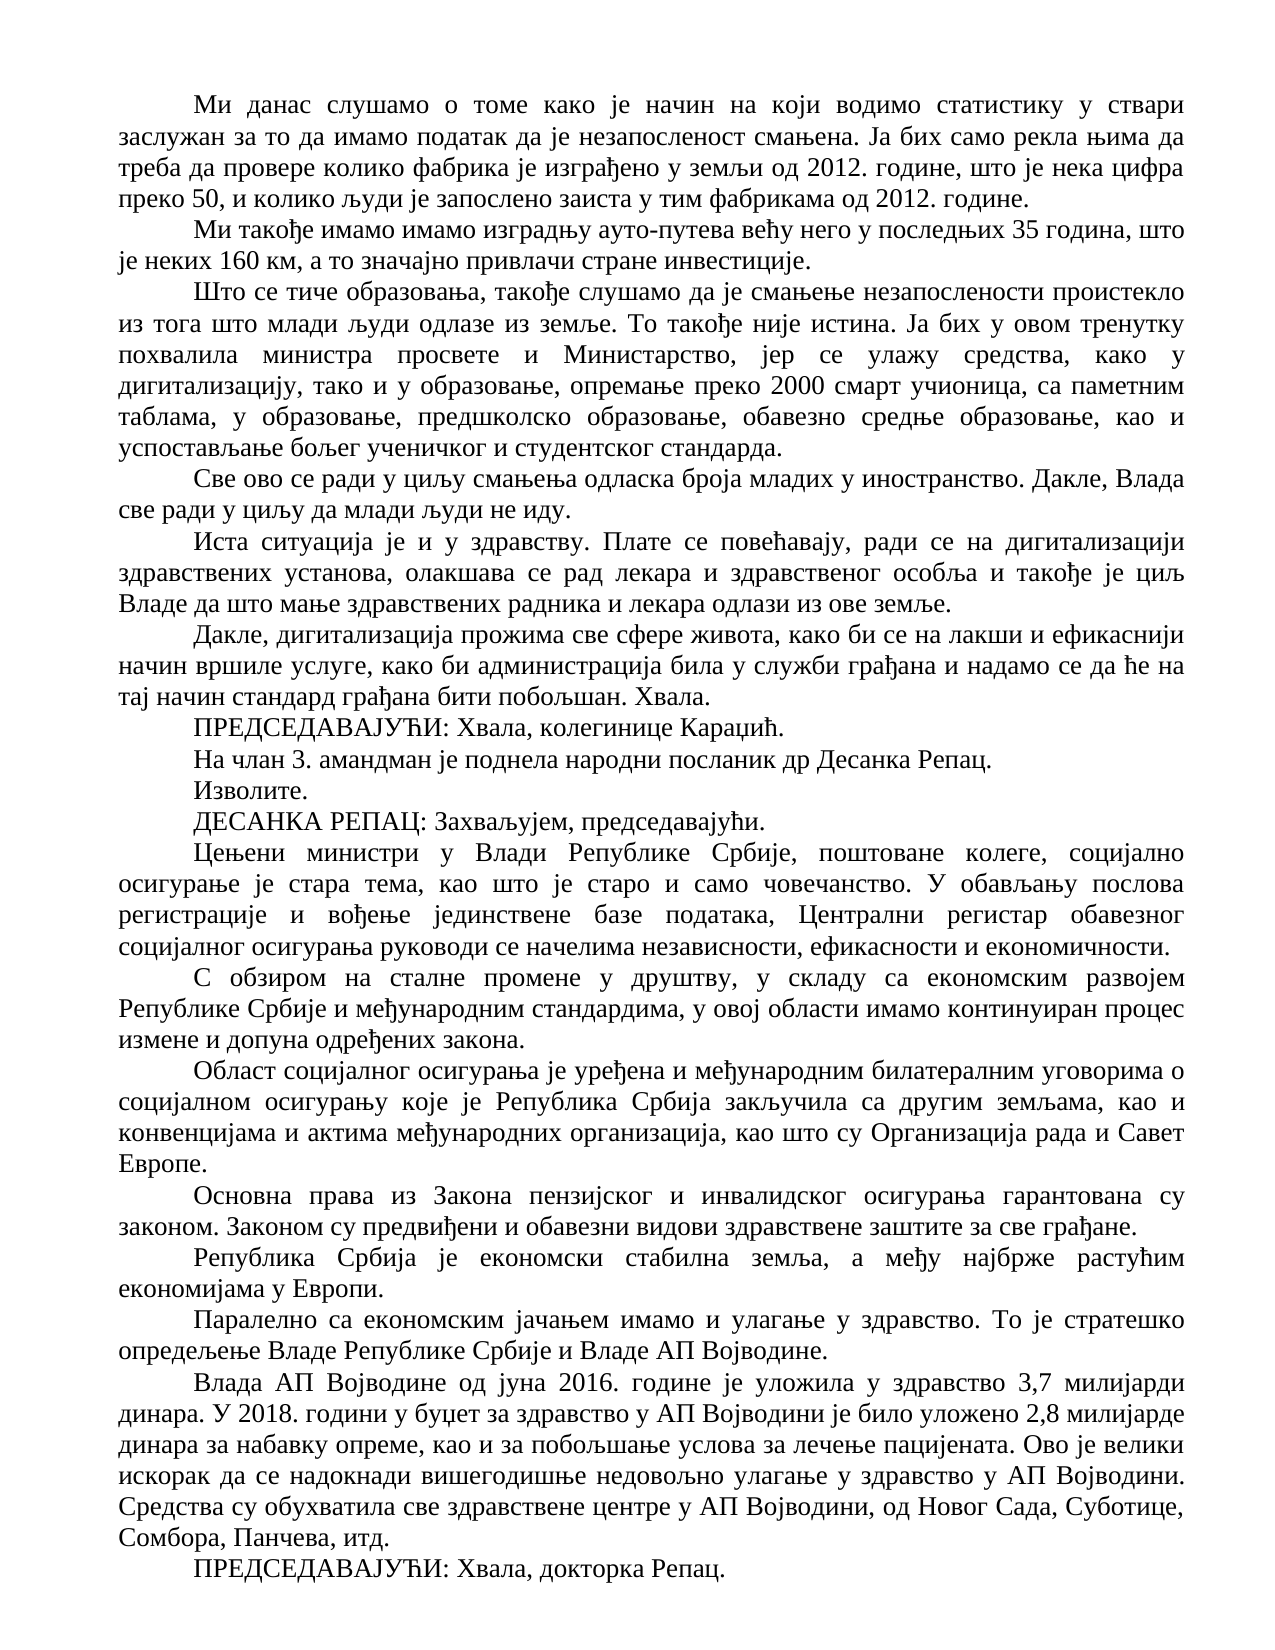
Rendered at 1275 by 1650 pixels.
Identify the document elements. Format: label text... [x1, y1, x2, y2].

text ПРЕДСЕДАВАЈУЋИ: Хвала, докторка Репац. [118, 1552, 1186, 1584]
text Влада АП Војводине од јуна 2016. године је уложила у здравство 3,7 милијарди динара. У 2018. години у буџет за здравство у АП Војводини је било уложено 2,8 милијарде динара за набавку опреме, као и за побољшање услова за лечење пацијената. Ово је велики искорак да се надокнади вишегодишње недовољно улагање у здравство у АП Војводини. Средства су обухватила све здравствене центре у АП Војводини, од Новог Сада, Суботице, Сомбора, Панчева, итд. [118, 1366, 1186, 1552]
text Паралелно са економским јачањем имамо и улагање у здравство. То је стратешко опредељење Владе Републике Србије и Владе АП Војводине. [118, 1303, 1186, 1366]
text Изволите. [118, 774, 1186, 805]
text Ми данас слушамо о томе како је начин на који водимо статистику у ствари заслужан за то да имамо податак да је незапосленост смањена. Ја бих само рекла њима да треба да провере колико фабрика је изграђено у земљи од 2012. године, што је нека цифра преко 50, и колико људи је запослено заиста у тим фабрикама од 2012. године. [118, 89, 1186, 213]
text Република Србија је економски стабилна земља, а међу најбрже растућим економијама у Европи. [118, 1241, 1186, 1303]
text Дакле, дигитализација прожима све сфере живота, како би се на лакши и ефикаснији начин вршиле услуге, како би администрација била у служби грађана и надамо се да ће на тај начин стандард грађана бити побољшан. Хвала. [118, 618, 1186, 712]
text Област социјалног осигурања је уређена и међународним билатералним уговорима о социјалном осигурању које је Република Србија закључила са другим земљама, као и конвенцијама и актима међународних организација, као што су Организација рада и Савет Европе. [118, 1054, 1186, 1179]
text С обзиром на сталне промене у друштву, у складу са економским развојем Републике Србије и међународним стандардима, у овој области имамо континуиран процес измене и допуна одређених закона. [118, 961, 1186, 1054]
text Иста ситуација је и у здравству. Плате се повећавају, ради се на дигитализацији здравствених установа, олакшава се рад лекара и здравственог особља и такође је циљ Владе да што мање здравствених радника и лекара одлази из ове земље. [118, 525, 1186, 618]
text ПРЕДСЕДАВАЈУЋИ: Хвала, колегинице Караџић. [118, 712, 1186, 743]
text Цењени министри у Влади Републике Србије, поштоване колеге, социјално осигурање је стара тема, као што је старо и само човечанство. У обављању послова регистрације и вођење јединствене базе података, Централни регистар обавезног социјалног осигурања руководи се начелима независности, ефикасности и економичности. [118, 836, 1186, 961]
text Што се тиче образовања, такође слушамо да је смањење незапослености проистекло из тога што млади људи одлазе из земље. То такође није истина. Ја бих у овом тренутку похвалила министра просвете и Министарство, јер се улажу средства, како у дигитализацију, тако и у образовање, опремање преко 2000 смарт учионица, са паметним таблама, у образовање, предшколско образовање, обавезно средње образовање, као и успостављање бољег ученичког и студентског стандарда. [118, 276, 1186, 462]
text Све ово се ради у циљу смањења одласка броја младих у иностранство. Дакле, Влада све ради у циљу да млади људи не иду. [118, 462, 1186, 525]
text Основна права из Закона пензијског и инвалидског осигурања гарантована су законом. Законом су предвиђени и обавезни видови здравствене заштите за све грађане. [118, 1179, 1186, 1241]
text ДЕСАНКА РЕПАЦ: Захваљујем, председавајући. [118, 805, 1186, 836]
text На члан 3. амандман је поднела народни посланик др Десанка Репац. [118, 743, 1186, 774]
text Ми такође имамо имамо изградњу ауто-путева већу него у последњих 35 година, што је неких 160 км, а то значајно привлачи стране инвестиције. [118, 213, 1186, 276]
